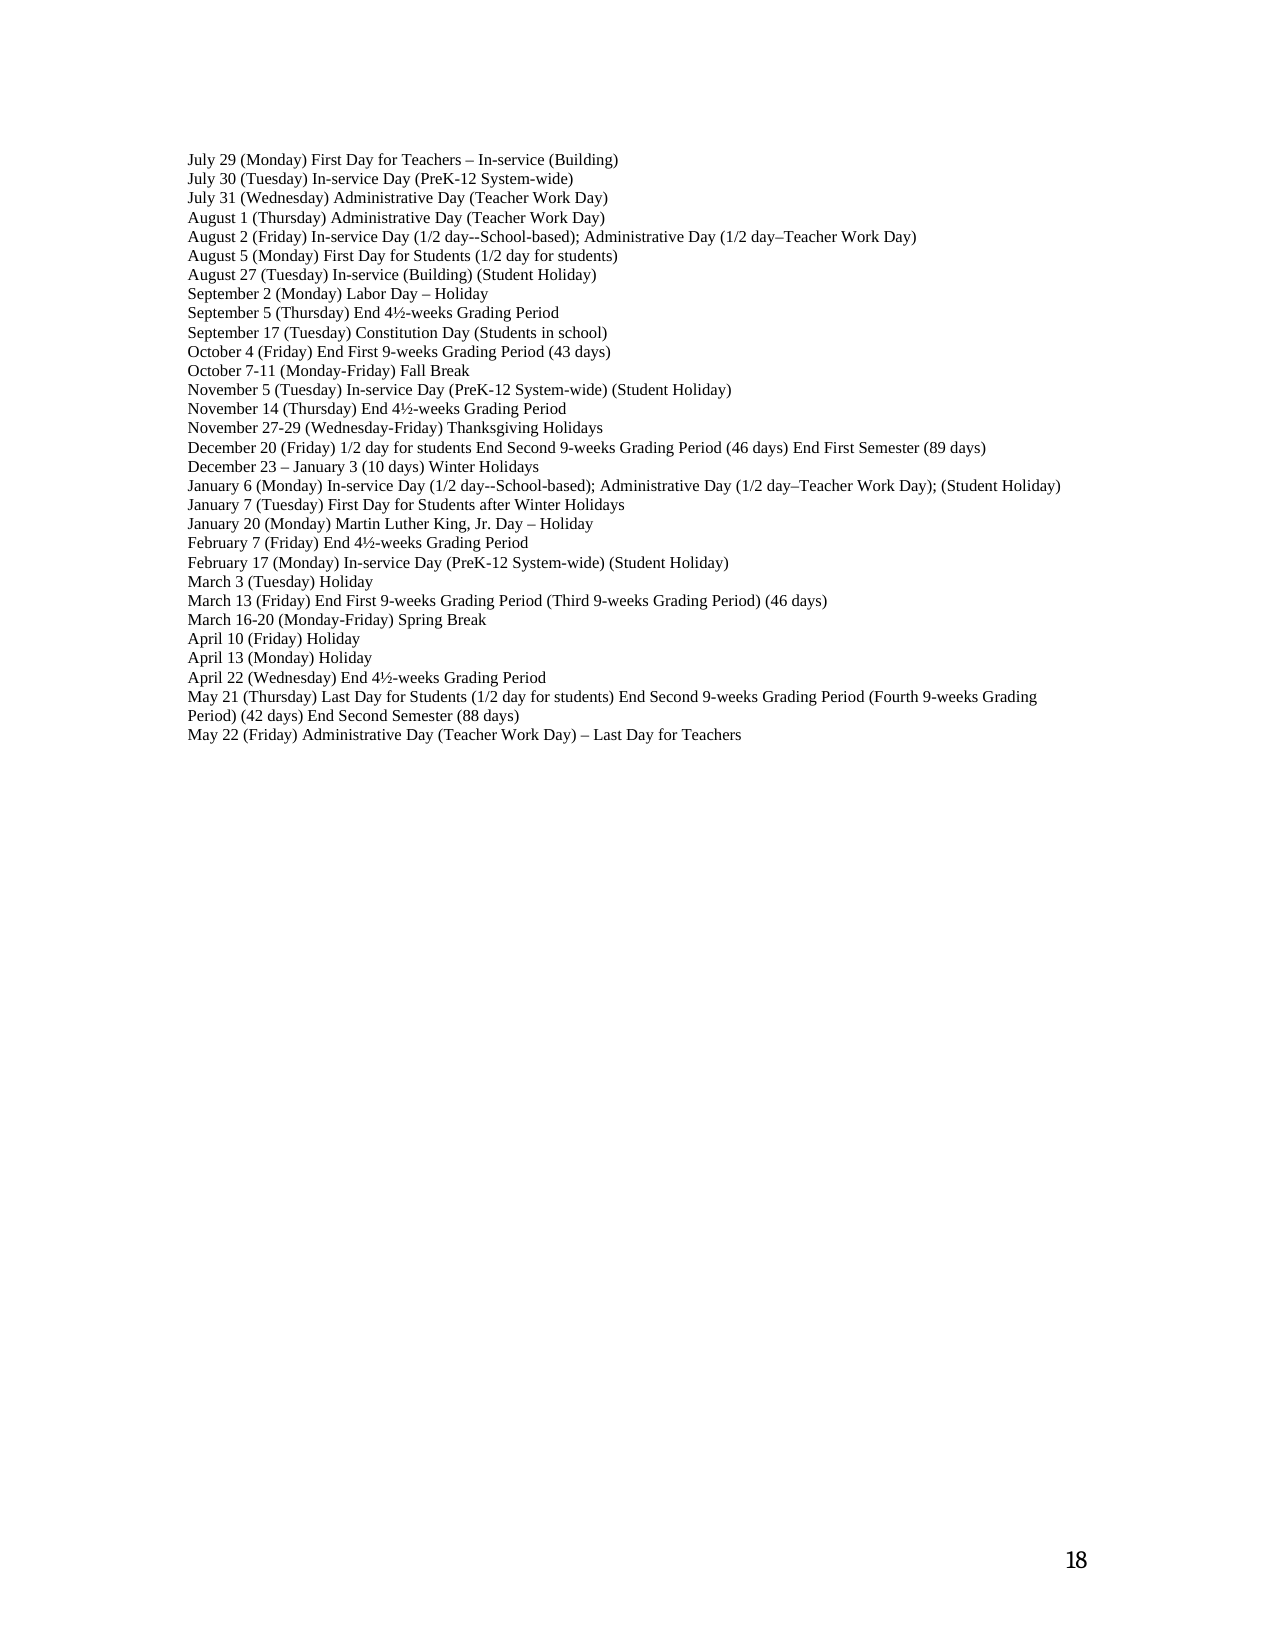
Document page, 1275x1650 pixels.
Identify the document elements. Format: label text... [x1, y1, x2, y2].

text December 23 – January 3 (10 days) Winter Holidays [187, 457, 1087, 476]
text January 20 (Monday) Martin Luther King, Jr. Day – Holiday [187, 514, 1087, 533]
text November 14 (Thursday) End 4½-weeks Grading Period [187, 399, 1087, 418]
text May 21 (Thursday) Last Day for Students (1/2 day for students) End Second 9-weeks Grading Period (Fourth 9-weeks Grading Period) (42 days) End Second Semester (88 days) [187, 687, 1087, 725]
text August 27 (Tuesday) In-service (Building) (Student Holiday) [187, 265, 1087, 284]
text November 27-29 (Wednesday-Friday) Thanksgiving Holidays [187, 418, 1087, 437]
text January 6 (Monday) In-service Day (1/2 day--School-based); Administrative Day (1/2 day–Teacher Work Day); (Student Holiday) [187, 476, 1087, 495]
text October 7-11 (Monday-Friday) Fall Break [187, 361, 1087, 380]
text October 4 (Friday) End First 9-weeks Grading Period (43 days) [187, 342, 1087, 361]
text August 5 (Monday) First Day for Students (1/2 day for students) [187, 246, 1087, 265]
text December 20 (Friday) 1/2 day for students End Second 9-weeks Grading Period (46 days) End First Semester (89 days) [187, 437, 1087, 457]
text May 22 (Friday) Administrative Day (Teacher Work Day) – Last Day for Teachers [187, 725, 1087, 744]
text March 3 (Tuesday) Holiday [187, 572, 1087, 591]
text March 16-20 (Monday-Friday) Spring Break [187, 610, 1087, 629]
text February 17 (Monday) In-service Day (PreK-12 System-wide) (Student Holiday) [187, 552, 1087, 572]
text August 2 (Friday) In-service Day (1/2 day--School-based); Administrative Day (1/2 day–Teacher Work Day) [187, 227, 1087, 246]
text September 17 (Tuesday) Constitution Day (Students in school) [187, 322, 1087, 342]
text July 29 (Monday) First Day for Teachers – In-service (Building) [187, 150, 1087, 169]
text November 5 (Tuesday) In-service Day (PreK-12 System-wide) (Student Holiday) [187, 380, 1087, 399]
text February 7 (Friday) End 4½-weeks Grading Period [187, 533, 1087, 552]
text April 22 (Wednesday) End 4½-weeks Grading Period [187, 667, 1087, 687]
text August 1 (Thursday) Administrative Day (Teacher Work Day) [187, 207, 1087, 227]
text July 30 (Tuesday) In-service Day (PreK-12 System-wide) [187, 169, 1087, 188]
text January 7 (Tuesday) First Day for Students after Winter Holidays [187, 495, 1087, 514]
text April 10 (Friday) Holiday [187, 629, 1087, 648]
text September 2 (Monday) Labor Day – Holiday [187, 284, 1087, 303]
text April 13 (Monday) Holiday [187, 648, 1087, 667]
text September 5 (Thursday) End 4½-weeks Grading Period [187, 303, 1087, 322]
text March 13 (Friday) End First 9-weeks Grading Period (Third 9-weeks Grading Period) (46 days) [187, 591, 1087, 610]
text July 31 (Wednesday) Administrative Day (Teacher Work Day) [187, 188, 1087, 207]
